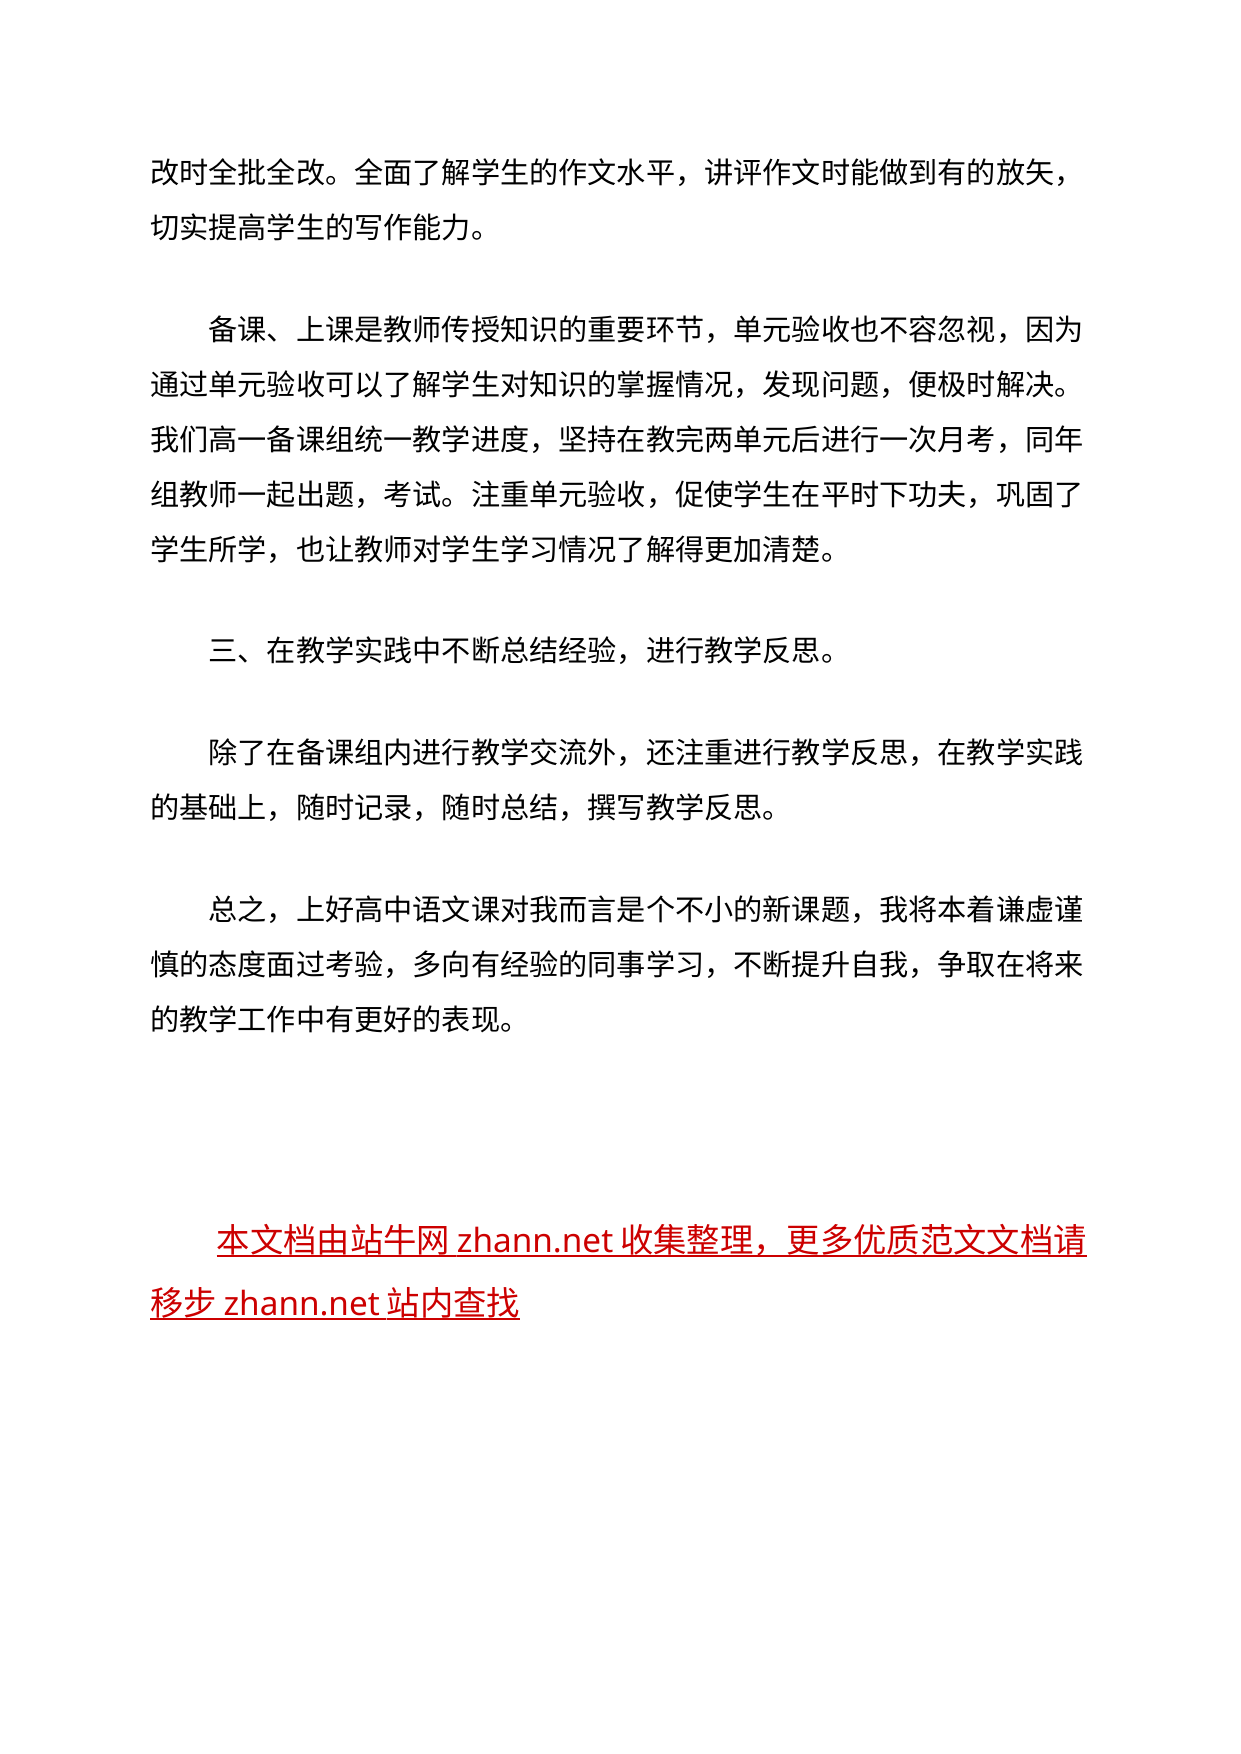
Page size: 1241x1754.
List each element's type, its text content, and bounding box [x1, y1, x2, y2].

text 本文档由站牛网zhann.net收集整理，更多优质范文文档请移步zhann.net站内查找 [150, 1213, 1090, 1325]
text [150, 150, 1090, 247]
text 三、在教学实践中不断总结经验，进行教学反思。 [150, 628, 1090, 670]
text 总之，上好高中语文课对我而言是个不小的新课题，我将本着谦虚谨慎的态度面过考验，多向有经验的同事学习，不断提升自我，争取在将来的教学工作中有更好的表现。 [150, 886, 1090, 1038]
text 备课、上课是教师传授知识的重要环节，单元验收也不容忽视，因为通过单元验收可以了解学生对知识的掌握情况，发现问题，便极时解决。我们高一备课组统一教学进度，坚持在教完两单元后进行一次月考，同年组教师一起出题，考试。注重单元验收，促使学生在平时下功夫，巩固了学生所学，也让教师对学生学习情况了解得更加清楚。 [150, 307, 1090, 568]
text 除了在备课组内进行教学交流外，还注重进行教学反思，在教学实践的基础上，随时记录，随时总结，撰写教学反思。 [150, 730, 1090, 827]
